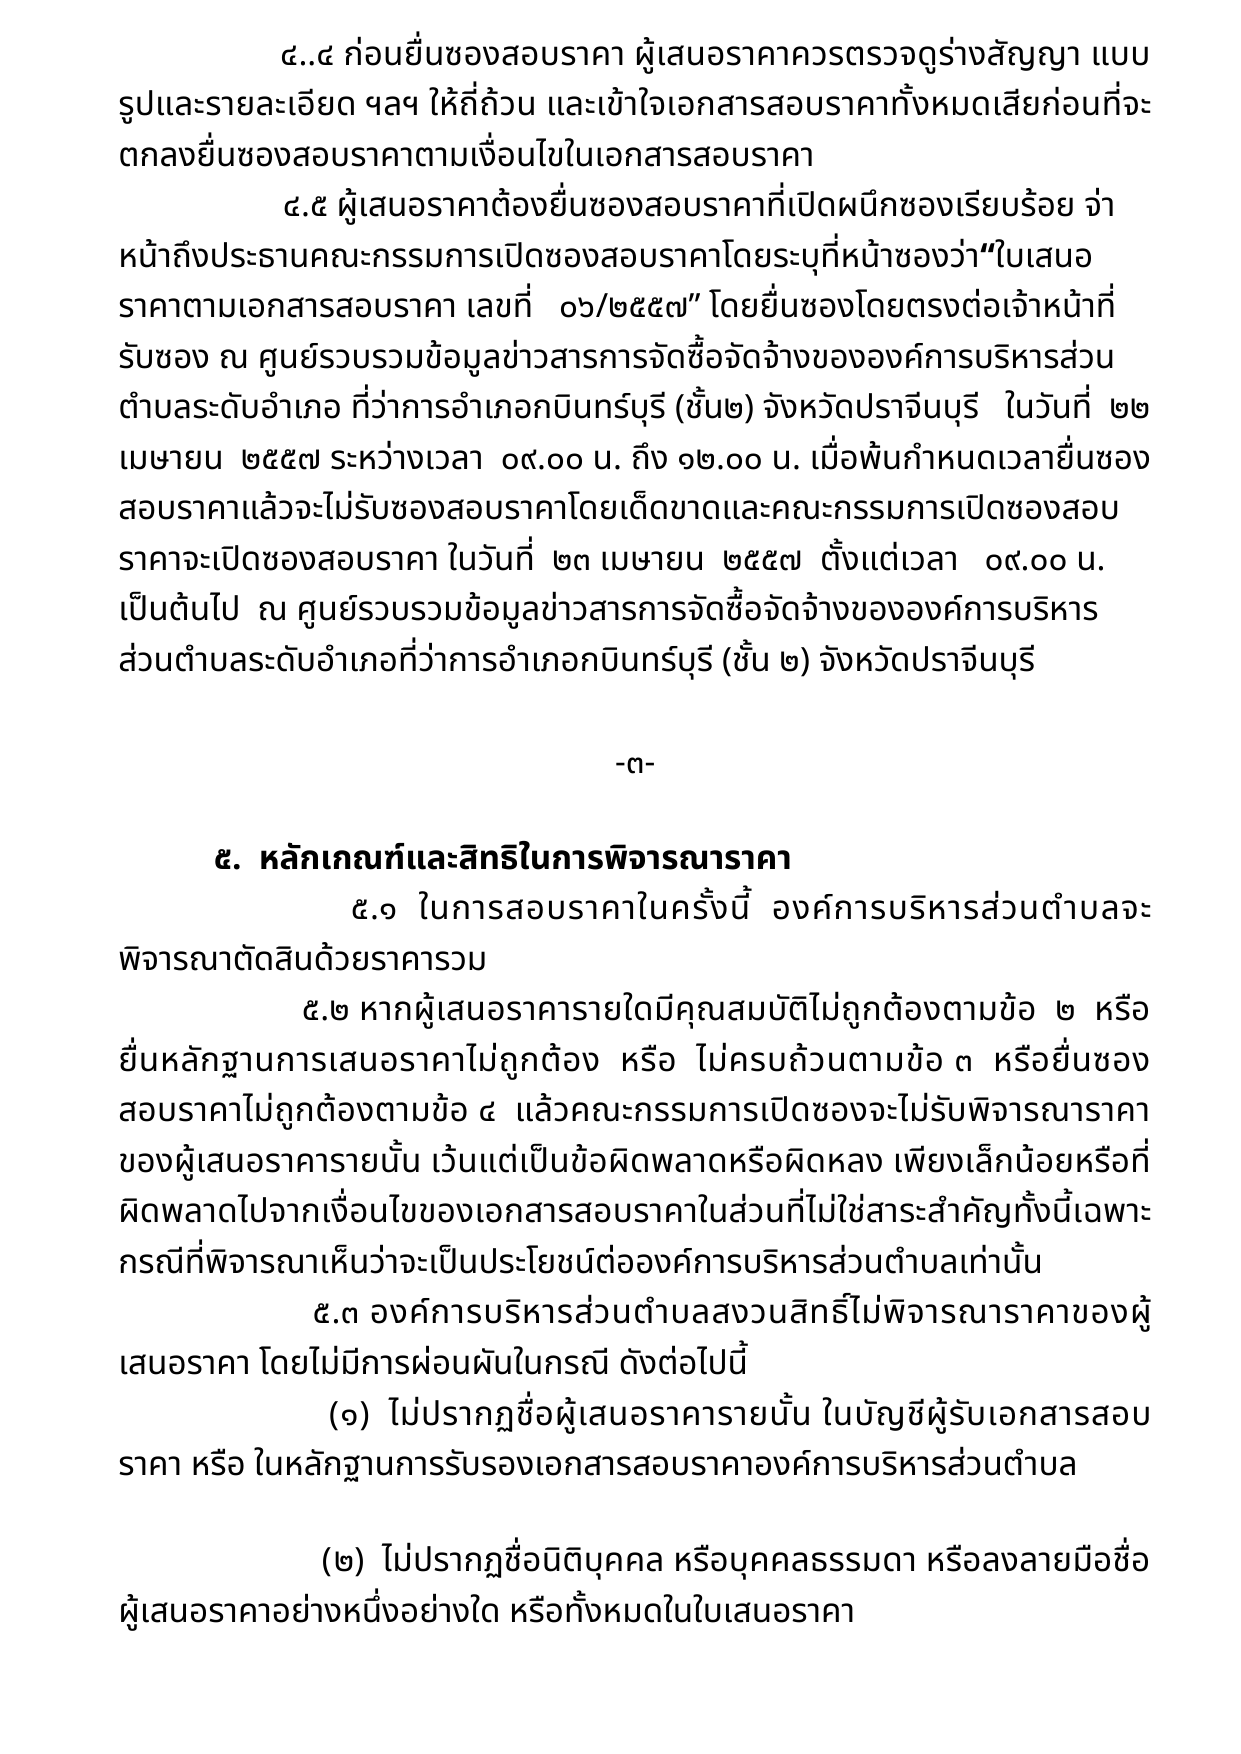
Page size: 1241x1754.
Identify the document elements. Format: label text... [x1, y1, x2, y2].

text (๒) ไม่ปรากฏชื่อนิติบุคคล หรือบุคคลธรรมดา หรือลงลายมือชื่อผู้เสนอราคาอย่างหนึ่งอย่างใด หรือทั้งหมดในใบเสนอราคา [118, 1536, 1152, 1637]
text (๑) ไม่ปรากฏชื่อผู้เสนอราคารายนั้น ในบัญชีผู้รับเอกสารสอบราคา หรือ ในหลักฐานการรับรองเอกสารสอบราคาองค์การบริหารส่วนตำบล [118, 1389, 1152, 1536]
text ๕.๓ องค์การบริหารส่วนตำบลสงวนสิทธิ์ไม่พิจารณาราคาของผู้เสนอราคา โดยไม่มีการผ่อนผันในกรณี ดังต่อไปนี้ [118, 1288, 1152, 1389]
text ๔.๕ ผู้เสนอราคาต้องยื่นซองสอบราคาที่เปิดผนึกซองเรียบร้อย จ่าหน้าถึงประธานคณะกรรมการเปิดซองสอบราคาโดยระบุที่หน้าซองว่า“ใบเสนอราคาตามเอกสารสอบราคา เลขที่ ๐๖/๒๕๕๗” โดยยื่นซองโดยตรงต่อเจ้าหน้าที่รับซอง ณ ศูนย์รวบรวมข้อมูลข่าวสารการจัดซื้อจัดจ้างขององค์การบริหารส่วนตำบลระดับอำเภอ ที่ว่าการอำเภอกบินทร์บุรี (ชั้น๒) จังหวัดปราจีนบุรี ในวันที่ ๒๒ เมษายน ๒๕๕๗ ระหว่างเวลา ๐๙.๐๐ น. ถึง ๑๒.๐๐ น. เมื่อพ้นกำหนดเวลายื่นซองสอบราคาแล้วจะไม่รับซองสอบราคาโดยเด็ดขาดและคณะกรรมการเปิดซองสอบราคาจะเปิดซองสอบราคา ในวันที่ ๒๓ เมษายน ๒๕๕๗ ตั้งแต่เวลา ๐๙.๐๐ น. เป็นต้นไป ณ ศูนย์รวบรวมข้อมูลข่าวสารการจัดซื้อจัดจ้างขององค์การบริหารส่วนตำบลระดับอำเภอที่ว่าการอำเภอกบินทร์บุรี (ชั้น ๒) จังหวัดปราจีนบุรี [118, 181, 1152, 686]
text ๕.๒ หากผู้เสนอราคารายใดมีคุณสมบัติไม่ถูกต้องตามข้อ ๒ หรือยื่นหลักฐานการเสนอราคาไม่ถูกต้อง หรือ ไม่ครบถ้วนตามข้อ ๓ หรือยื่นซองสอบราคาไม่ถูกต้องตามข้อ ๔ แล้วคณะกรรมการเปิดซองจะไม่รับพิจารณาราคาของผู้เสนอราคารายนั้น เว้นแต่เป็นข้อผิดพลาดหรือผิดหลง เพียงเล็กน้อยหรือที่ผิดพลาดไปจากเงื่อนไขของเอกสารสอบราคาในส่วนที่ไม่ใช่สาระสำคัญทั้งนี้เฉพาะกรณีที่พิจารณาเห็นว่าจะเป็นประโยชน์ต่อองค์การบริหารส่วนตำบลเท่านั้น [118, 985, 1152, 1288]
text -๓- [118, 737, 1152, 788]
subtitle ๔..๔ ก่อนยื่นซองสอบราคา ผู้เสนอราคาควรตรวจดูร่างสัญญา แบบรูปและรายละเอียด ฯลฯ ให้ถี่ถ้วน และเข้าใจเอกสารสอบราคาทั้งหมดเสียก่อนที่จะตกลงยื่นซองสอบราคาตามเงื่อนไขในเอกสารสอบราคา [118, 29, 1152, 181]
text ๕.๑ ในการสอบราคาในครั้งนี้ องค์การบริหารส่วนตำบลจะพิจารณาตัดสินด้วยราคารวม [118, 884, 1152, 985]
text ๕. หลักเกณฑ์และสิทธิในการพิจารณาราคา [118, 833, 1152, 884]
